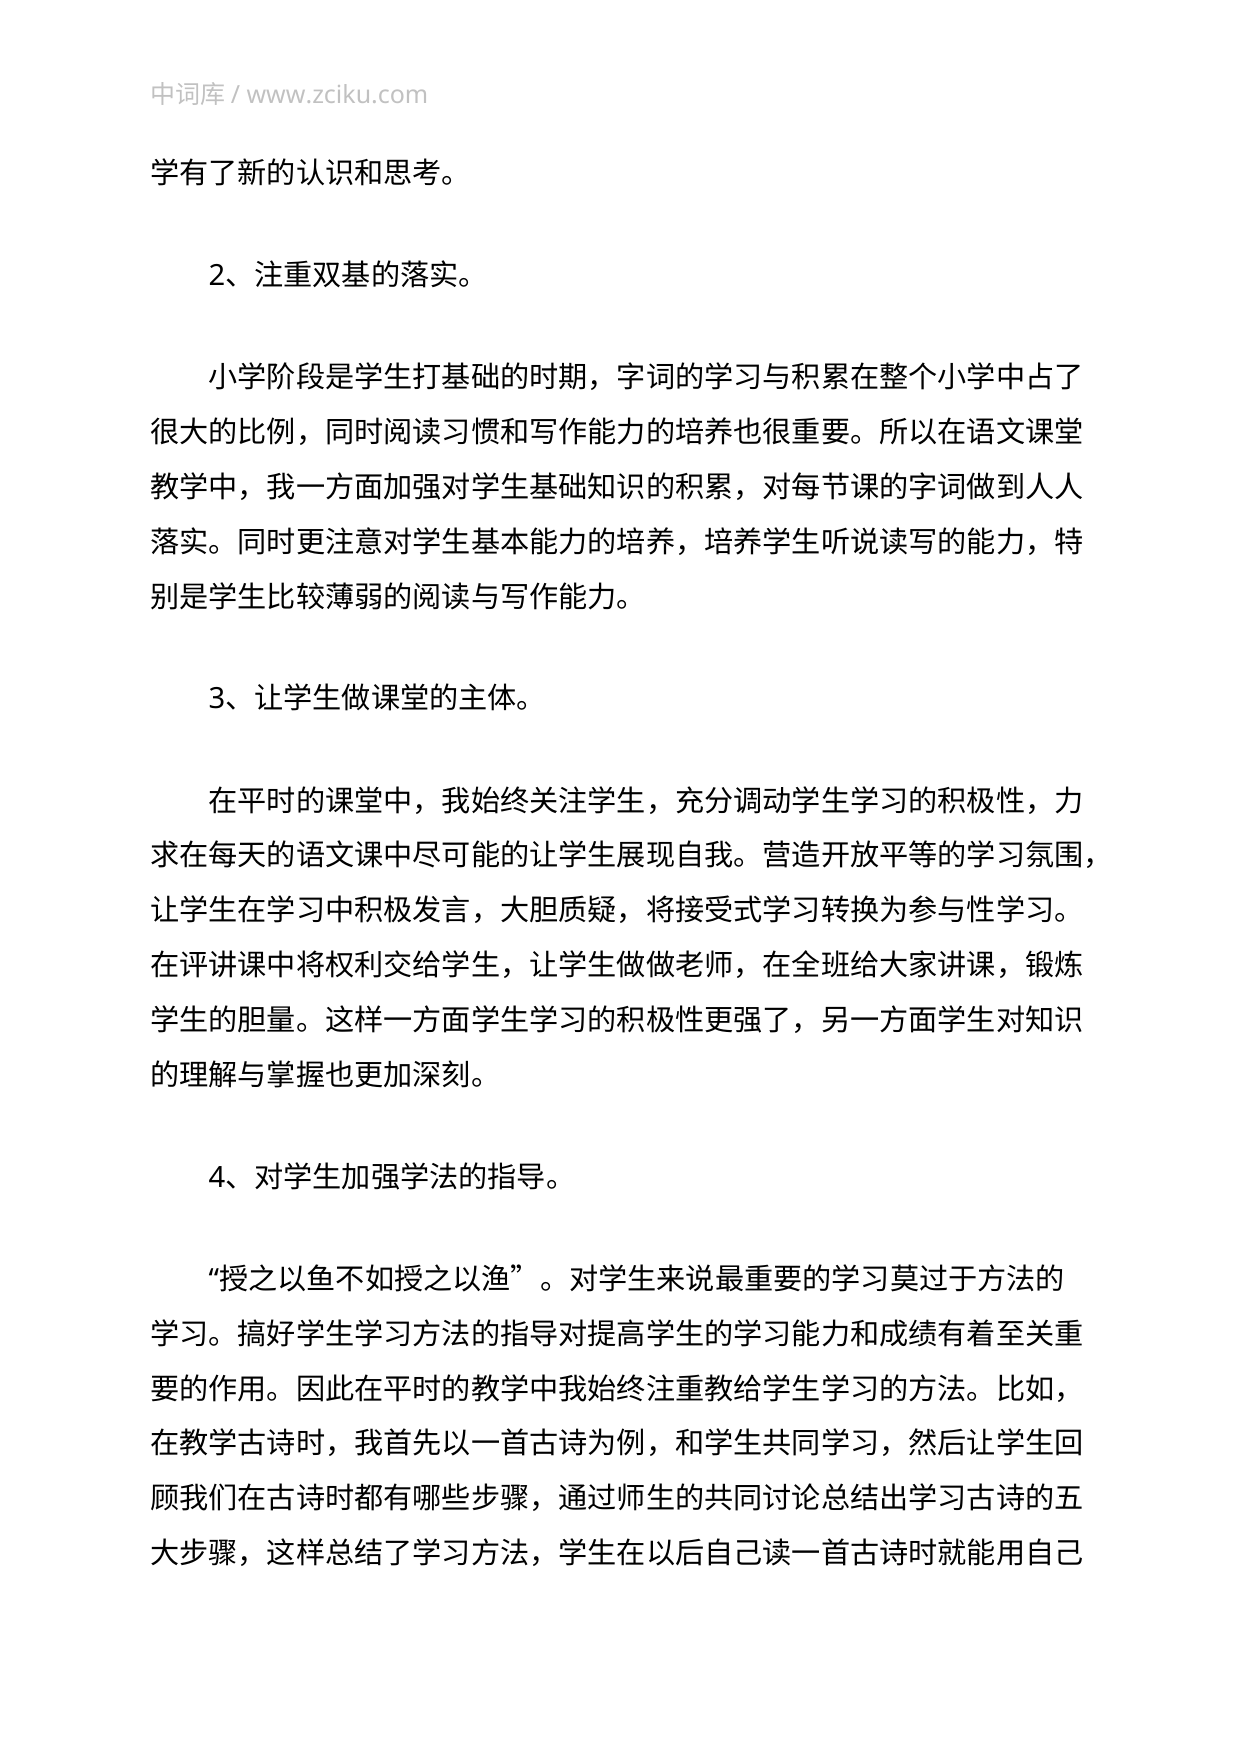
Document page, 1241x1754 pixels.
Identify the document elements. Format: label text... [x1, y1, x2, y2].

text 4、对学生加强学法的指导。 [150, 1153, 1090, 1196]
text 在平时的课堂中，我始终关注学生，充分调动学生学习的积极性，力求在每天的语文课中尽可能的让学生展现自我。营造开放平等的学习氛围，让学生在学习中积极发言，大胆质疑，将接受式学习转换为参与性学习。在评讲课中将权利交给学生，让学生做做老师，在全班给大家讲课，锻炼学生的胆量。这样一方面学生学习的积极性更强了，另一方面学生对知识的理解与掌握也更加深刻。 [150, 777, 1090, 1094]
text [150, 150, 1090, 192]
text 3、让学生做课堂的主体。 [150, 675, 1090, 717]
text 2、注重双基的落实。 [150, 252, 1090, 294]
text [150, 1255, 1090, 1572]
text 小学阶段是学生打基础的时期，字词的学习与积累在整个小学中占了很大的比例，同时阅读习惯和写作能力的培养也很重要。所以在语文课堂教学中，我一方面加强对学生基础知识的积累，对每节课的字词做到人人落实。同时更注意对学生基本能力的培养，培养学生听说读写的能力，特别是学生比较薄弱的阅读与写作能力。 [150, 354, 1090, 616]
